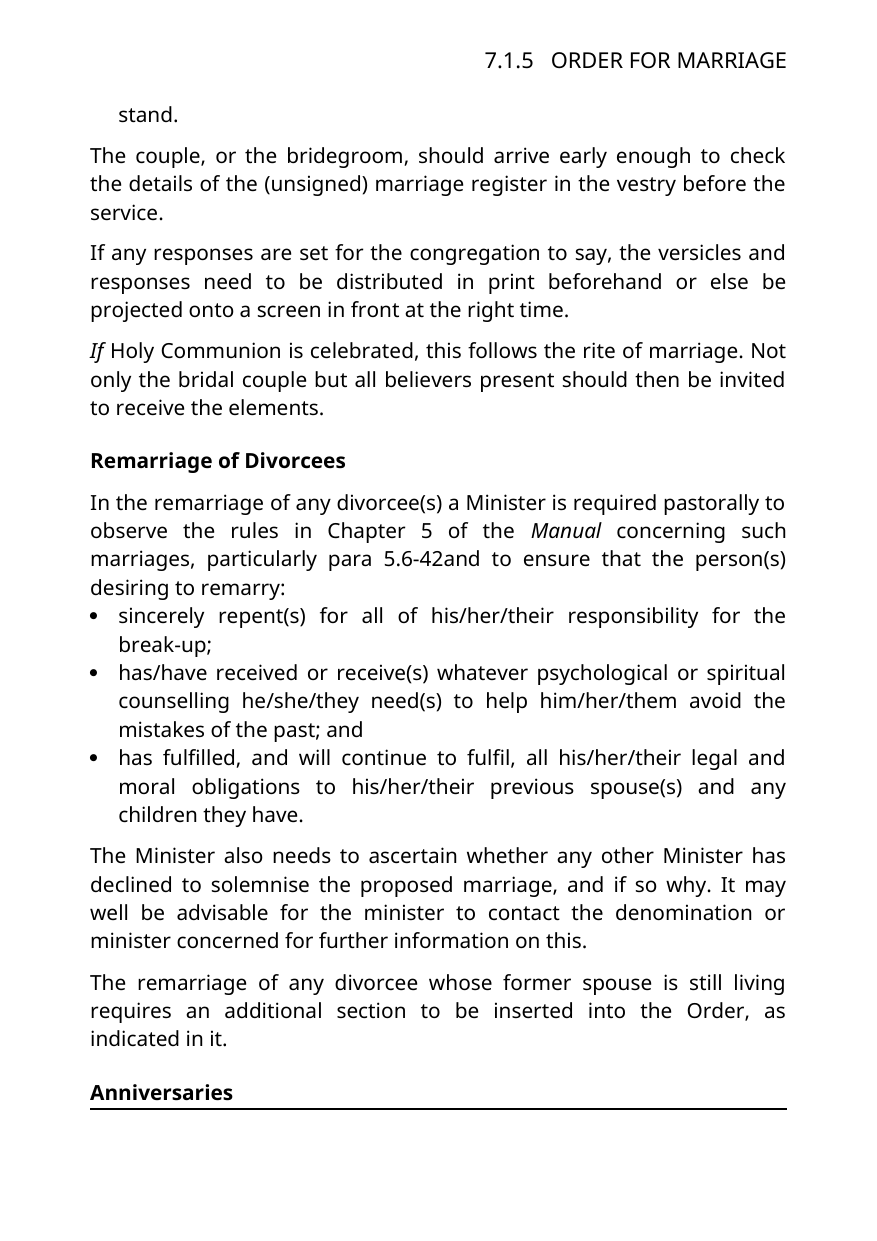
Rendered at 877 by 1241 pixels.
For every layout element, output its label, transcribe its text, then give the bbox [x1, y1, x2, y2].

text The remarriage of any divorcee whose former spouse is still living requires an additional section to be inserted into the Order, as indicated in it. [90, 968, 787, 1053]
text Anniversaries [90, 1078, 787, 1108]
text Remarriage of Divorcees [90, 447, 787, 475]
text If Holy Communion is celebrated, this follows the rite of marriage. Not only the bridal couple but all believers present should then be invited to receive the elements. [90, 336, 787, 422]
text The couple, or the bridegroom, should arrive early enough to check the details of the (unsigned) marriage register in the vestry before the service. [90, 141, 787, 226]
list sincerely repent(s) for all of his/her/their responsibility for the break-up; [90, 601, 787, 658]
text The Minister also needs to ascertain whether any other Minister has declined to solemnise the proposed marriage, and if so why. It may well be advisable for the minister to contact the denomination or minister concerned for further information on this. [90, 841, 787, 955]
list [90, 100, 787, 128]
text In the remarriage of any divorcee(s) a Minister is required pastorally to observe the rules in Chapter 5 of the Manual concerning such marriages, particularly para 5.6-42and to ensure that the person(s) desiring to remarry: [90, 488, 787, 601]
list has/have received or receive(s) whatever psychological or spiritual counselling he/she/they need(s) to help him/her/them avoid the mistakes of the past; and [90, 658, 787, 743]
list has fulfilled, and will continue to fulfil, all his/her/their legal and moral obligations to his/her/their previous spouse(s) and any children they have. [90, 743, 787, 829]
text If any responses are set for the congregation to say, the versicles and responses need to be distributed in print beforehand or else be projected onto a screen in front at the right time. [90, 238, 787, 324]
